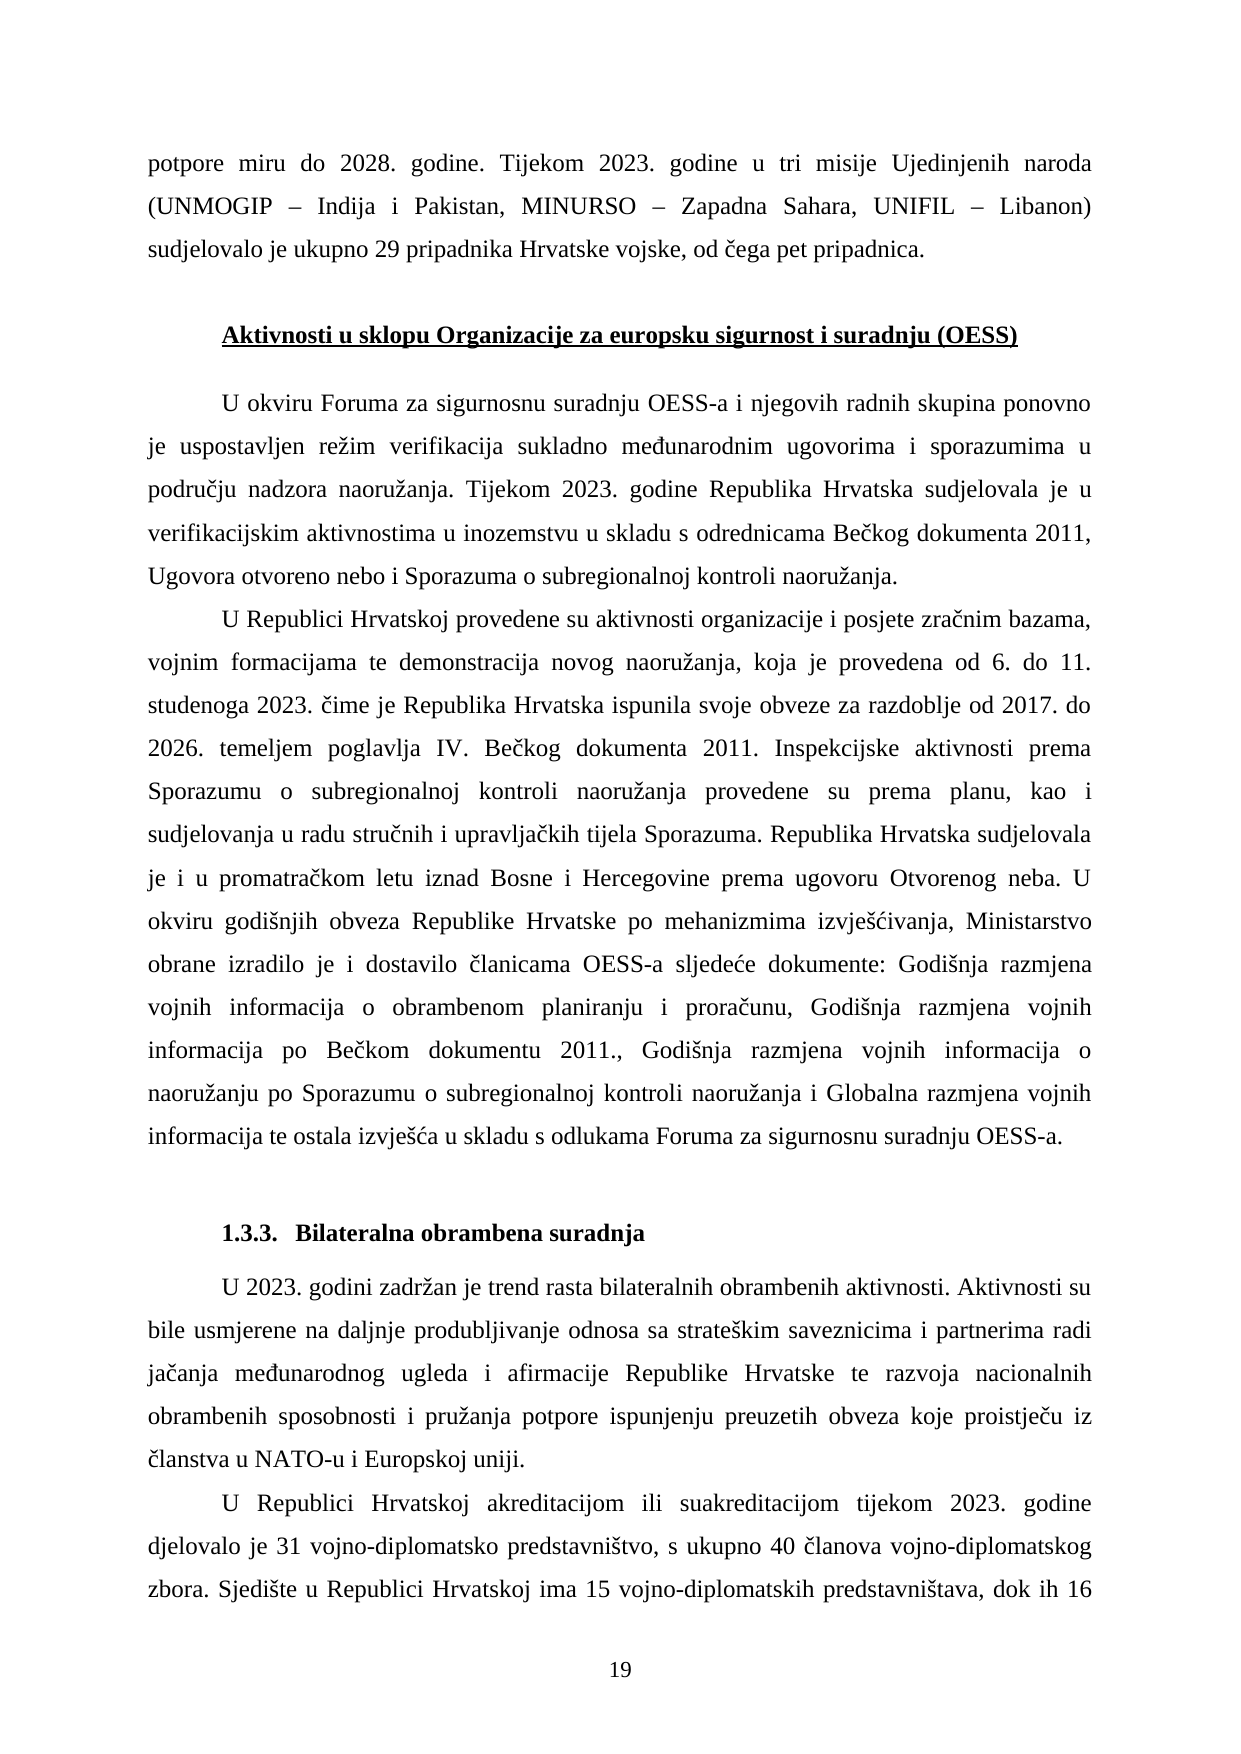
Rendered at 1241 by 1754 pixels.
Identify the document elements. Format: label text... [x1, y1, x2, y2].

subtitle 1.3.3. Bilateralna obrambena suradnja [221, 1218, 1093, 1247]
text U 2023. godini zadržan je trend rasta bilateralnih obrambenih aktivnosti. Aktivnosti su bile usmjerene na daljnje produbljivanje odnosa sa strateškim saveznicima i partnerima radi jačanja međunarodnog ugleda i afirmacije Republike Hrvatske te razvoja nacionalnih obrambenih sposobnosti i pružanja potpore ispunjenju preuzetih obveza koje proistječu iz članstva u NATO-u i Europskoj uniji. [148, 1272, 1093, 1473]
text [148, 148, 1093, 263]
text U Republici Hrvatskoj provedene su aktivnosti organizacije i posjete zračnim bazama, vojnim formacijama te demonstracija novog naoružanja, koja je provedena od 6. do 11. studenoga 2023. čime je Republika Hrvatska ispunila svoje obveze za razdoblje od 2017. do 2026. temeljem poglavlja IV. Bečkog dokumenta 2011. Inspekcijske aktivnosti prema Sporazumu o subregionalnoj kontroli naoružanja provedene su prema planu, kao i sudjelovanja u radu stručnih i upravljačkih tijela Sporazuma. Republika Hrvatska sudjelovala je i u promatračkom letu iznad Bosne i Hercegovine prema ugovoru Otvorenog neba. U okviru godišnjih obveza Republike Hrvatske po mehanizmima izvješćivanja, Ministarstvo obrane izradilo je i dostavilo članicama OESS-a sljedeće dokumente: Godišnja razmjena vojnih informacija o obrambenom planiranju i proračunu, Godišnja razmjena vojnih informacija po Bečkom dokumentu 2011., Godišnja razmjena vojnih informacija o naoružanju po Sporazumu o subregionalnoj kontroli naoružanja i Globalna razmjena vojnih informacija te ostala izvješća u skladu s odlukama Foruma za sigurnosnu suradnju OESS-a. [148, 604, 1093, 1150]
list Aktivnosti u sklopu Organizacije za europsku sigurnost i suradnju (OESS) [221, 320, 1093, 349]
text U okviru Foruma za sigurnosnu suradnju OESS-a i njegovih radnih skupina ponovno je uspostavljen režim verifikacija sukladno međunarodnim ugovorima i sporazumima u području nadzora naoružanja. Tijekom 2023. godine Republika Hrvatska sudjelovala je u verifikacijskim aktivnostima u inozemstvu u skladu s odrednicama Bečkog dokumenta 2011, Ugovora otvoreno nebo i Sporazuma o subregionalnoj kontroli naoružanja. [148, 388, 1093, 589]
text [148, 1488, 1093, 1603]
